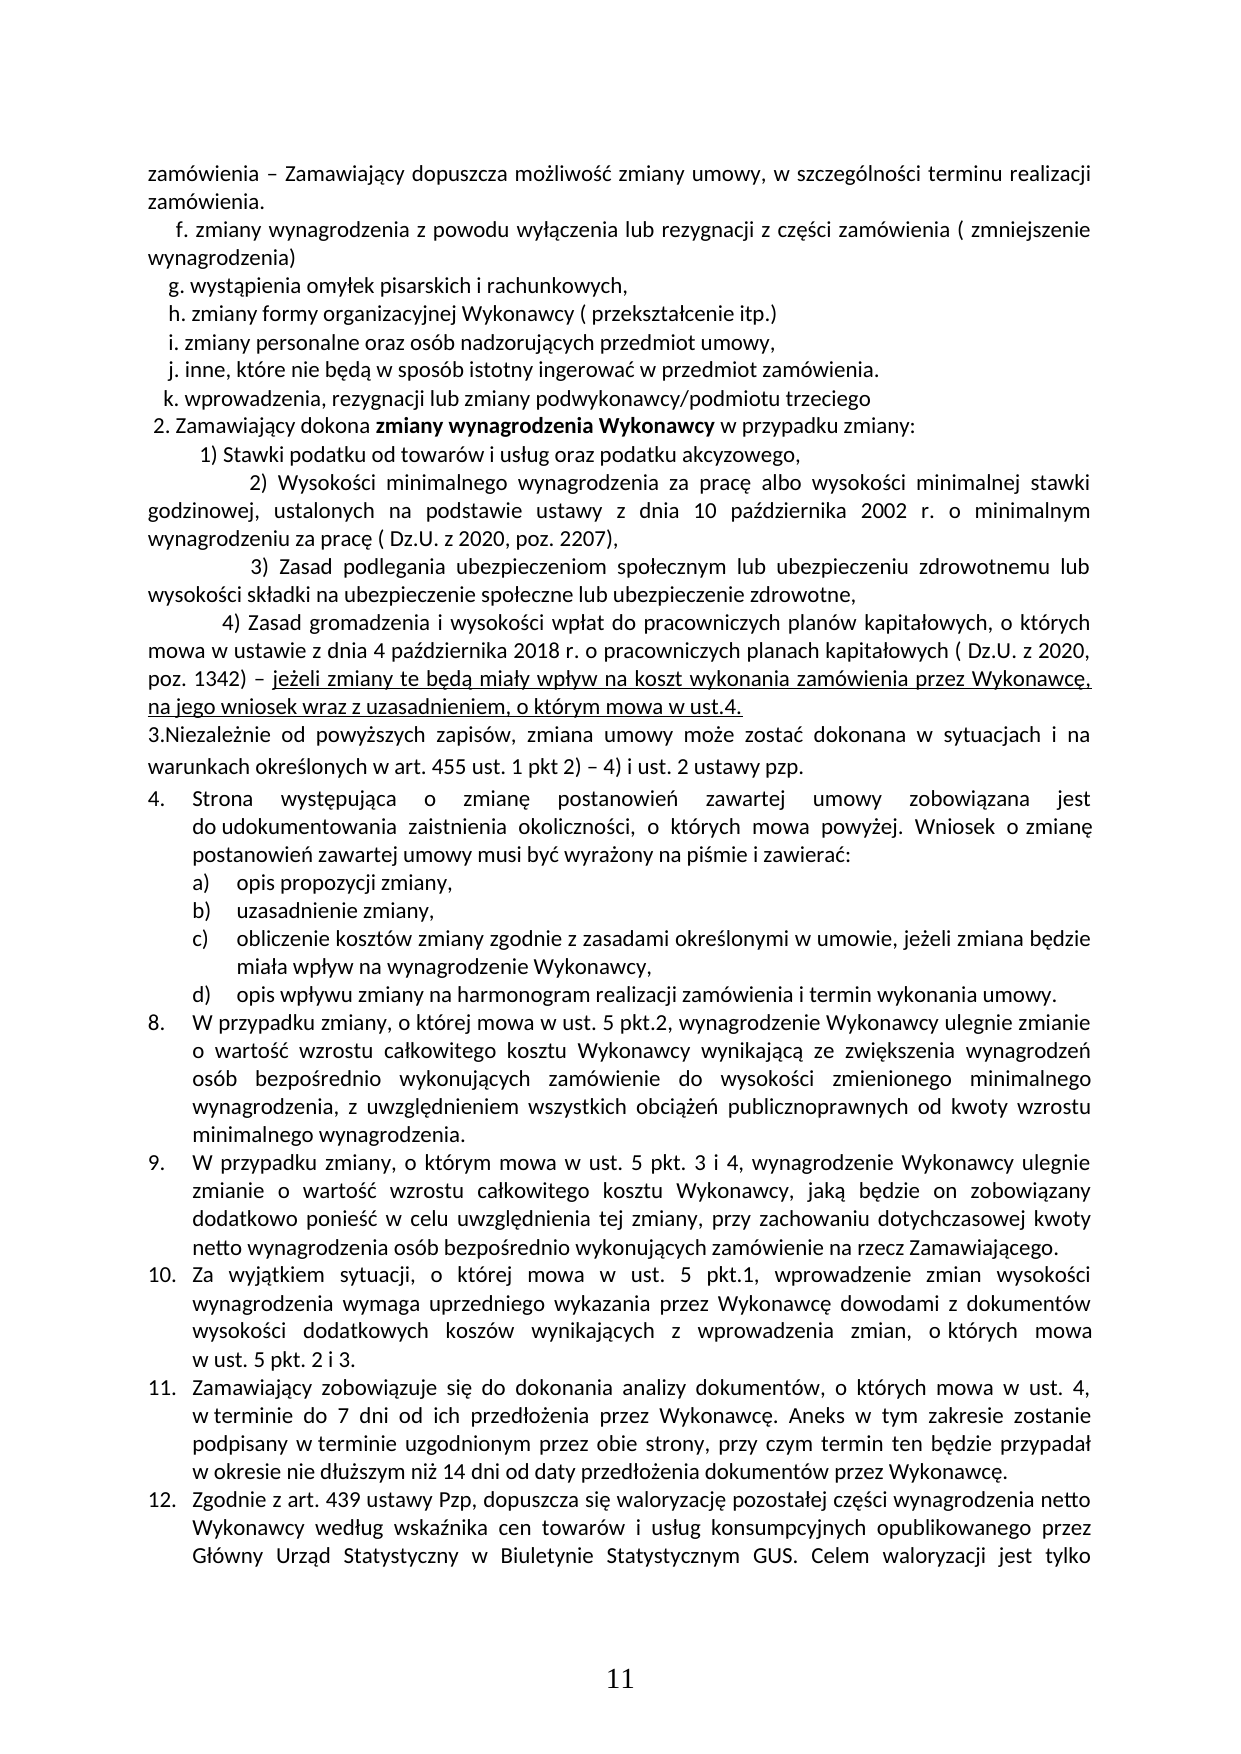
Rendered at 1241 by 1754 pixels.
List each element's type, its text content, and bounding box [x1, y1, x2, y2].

list Zamawiający zobowiązuje się do dokonania analizy dokumentów, o których mowa w ust. 4, w terminie do 7 dni od ich przedłożenia przez Wykonawcę. Aneks w tym zakresie zostanie podpisany w terminie uzgodnionym przez obie strony, przy czym termin ten będzie przypadał w okresie nie dłuższym niż 14 dni od daty przedłożenia dokumentów przez Wykonawcę. [148, 1373, 1092, 1485]
list opis propozycji zmiany, [192, 868, 1092, 896]
list W przypadku zmiany, o której mowa w ust. 5 pkt.2, wynagrodzenie Wykonawcy ulegnie zmianie o wartość wzrostu całkowitego kosztu Wykonawcy wynikającą ze zwiększenia wynagrodzeń osób bezpośrednio wykonujących zamówienie do wysokości zmienionego minimalnego wynagrodzenia, z uwzględnieniem wszystkich obciążeń publicznoprawnych od kwoty wzrostu minimalnego wynagrodzenia. [148, 1008, 1092, 1148]
text g. wystąpienia omyłek pisarskich i rachunkowych, [148, 272, 1092, 299]
text 3) Zasad podlegania ubezpieczeniom społecznym lub ubezpieczeniu zdrowotnemu lub wysokości składki na ubezpieczenie społeczne lub ubezpieczenie zdrowotne, [148, 552, 1092, 608]
list uzasadnienie zmiany, [192, 896, 1092, 924]
text 3.Niezależnie od powyższych zapisów, zmiana umowy może zostać dokonana w sytuacjach i na warunkach określonych w art. 455 ust. 1 pkt 2) – 4) i ust. 2 ustawy pzp. [148, 720, 1092, 780]
text h. zmiany formy organizacyjnej Wykonawcy ( przekształcenie itp.) [148, 299, 1092, 328]
text 2. Zamawiający dokona zmiany wynagrodzenia Wykonawcy w przypadku zmiany: [148, 412, 1092, 440]
list obliczenie kosztów zmiany zgodnie z zasadami określonymi w umowie, jeżeli zmiana będzie miała wpływ na wynagrodzenie Wykonawcy, [192, 924, 1092, 980]
list Za wyjątkiem sytuacji, o której mowa w ust. 5 pkt.1, wprowadzenie zmian wysokości wynagrodzenia wymaga uprzedniego wykazania przez Wykonawcę dowodami z dokumentów wysokości dodatkowych koszów wynikających z wprowadzenia zmian, o których mowa w ust. 5 pkt. 2 i 3. [148, 1261, 1092, 1373]
text 1) Stawki podatku od towarów i usług oraz podatku akcyzowego, [148, 440, 1092, 468]
text k. wprowadzenia, rezygnacji lub zmiany podwykonawcy/podmiotu trzeciego [148, 384, 1092, 412]
text f. zmiany wynagrodzenia z powodu wyłączenia lub rezygnacji z części zamówienia ( zmniejszenie wynagrodzenia) [148, 216, 1092, 272]
text 4) Zasad gromadzenia i wysokości wpłat do pracowniczych planów kapitałowych, o których mowa w ustawie z dnia 4 października 2018 r. o pracowniczych planach kapitałowych ( Dz.U. z 2020, poz. 1342) – jeżeli zmiany te będą miały wpływ na koszt wykonania zamówienia przez Wykonawcę, na jego wniosek wraz z uzasadnieniem, o którym mowa w ust.4. [148, 608, 1092, 720]
text j. inne, które nie będą w sposób istotny ingerować w przedmiot zamówienia. [148, 356, 1092, 384]
list W przypadku zmiany, o którym mowa w ust. 5 pkt. 3 i 4, wynagrodzenie Wykonawcy ulegnie zmianie o wartość wzrostu całkowitego kosztu Wykonawcy, jaką będzie on zobowiązany dodatkowo ponieść w celu uwzględnienia tej zmiany, przy zachowaniu dotychczasowej kwoty netto wynagrodzenia osób bezpośrednio wykonujących zamówienie na rzecz Zamawiającego. [148, 1148, 1092, 1261]
list Strona występująca o zmianę postanowień zawartej umowy zobowiązana jest do udokumentowania zaistnienia okoliczności, o których mowa powyżej. Wniosek o zmianę postanowień zawartej umowy musi być wyrażony na piśmie i zawierać: [148, 784, 1092, 868]
text 2) Wysokości minimalnego wynagrodzenia za pracę albo wysokości minimalnej stawki godzinowej, ustalonych na podstawie ustawy z dnia 10 października 2002 r. o minimalnym wynagrodzeniu za pracę ( Dz.U. z 2020, poz. 2207), [148, 468, 1092, 552]
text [148, 159, 1092, 216]
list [148, 1485, 1092, 1569]
text i. zmiany personalne oraz osób nadzorujących przedmiot umowy, [148, 328, 1092, 356]
list opis wpływu zmiany na harmonogram realizacji zamówienia i termin wykonania umowy. [192, 980, 1092, 1008]
